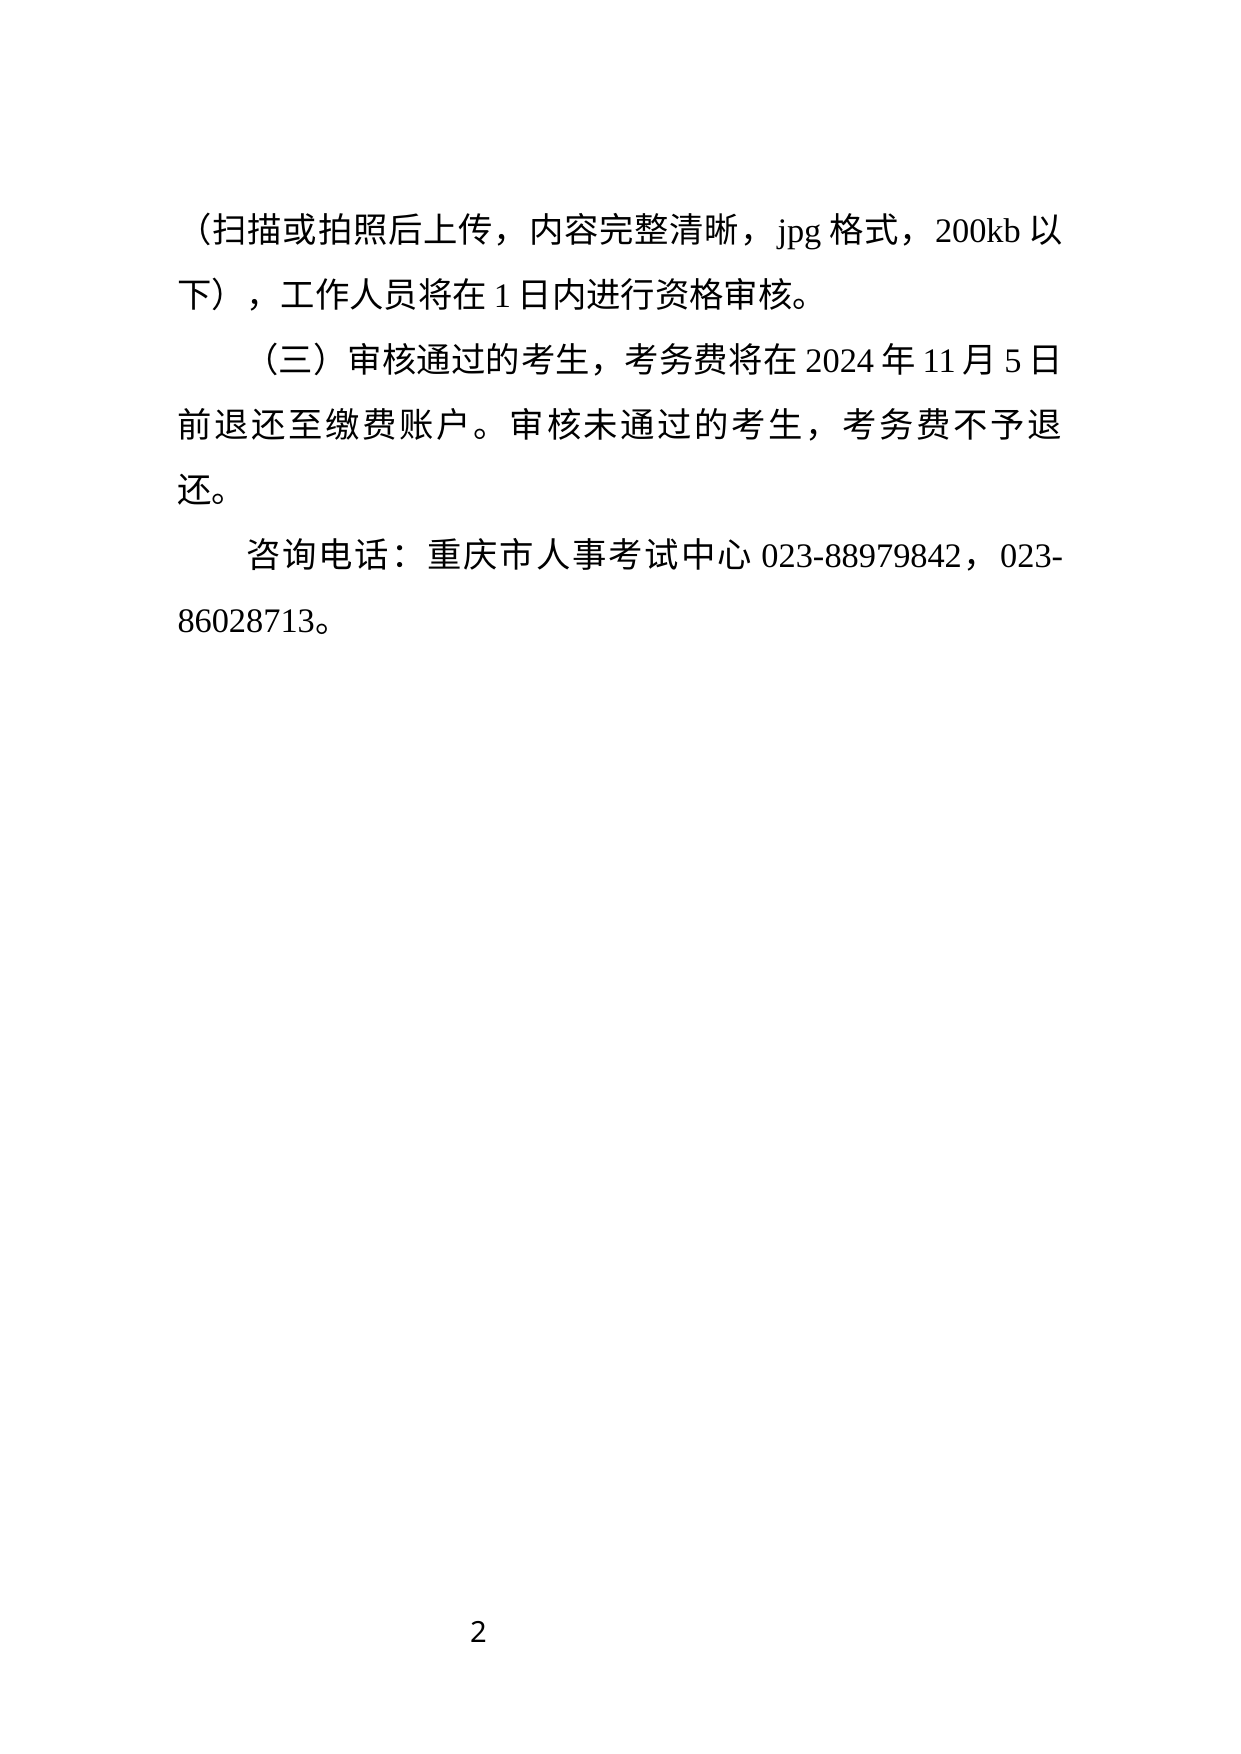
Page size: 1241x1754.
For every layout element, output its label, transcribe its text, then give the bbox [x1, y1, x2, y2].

text 咨询电话：重庆市人事考试中心023-88979842，023-86028713。 [177, 519, 1063, 649]
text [177, 194, 1063, 324]
text （三）审核通过的考生，考务费将在2024年11月5日前退还至缴费账户。审核未通过的考生，考务费不予退还。 [177, 324, 1063, 519]
